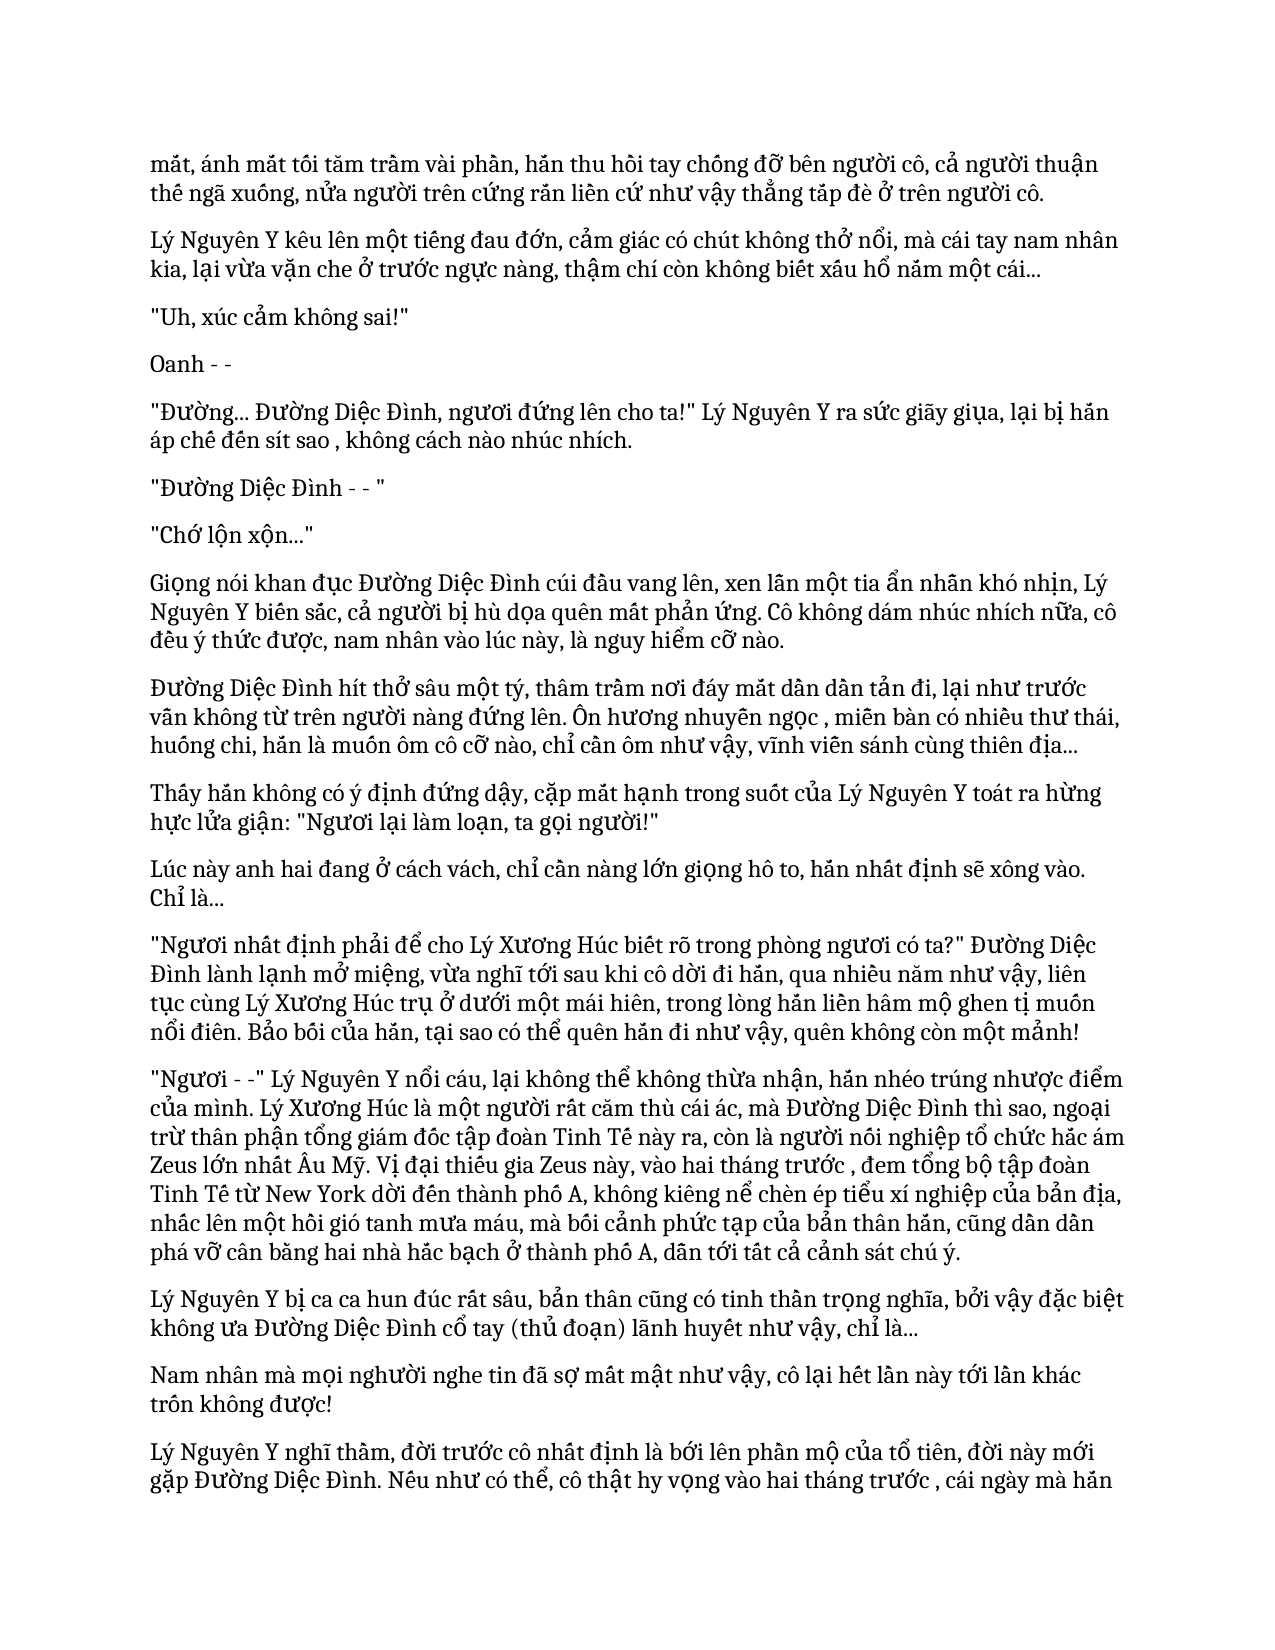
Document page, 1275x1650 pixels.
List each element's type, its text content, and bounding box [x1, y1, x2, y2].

text Lý Nguyên Y bị ca ca hun đúc rất sâu, bản thân cũng có tinh thần trọng nghĩa, bởi vậy đặc biệt không ưa Đường Diệc Đình cổ tay (thủ đoạn) lãnh huyết như vậy, chỉ là... [150, 1285, 1125, 1342]
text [150, 1437, 1125, 1495]
text Giọng nói khan đục Đường Diệc Đình cúi đầu vang lên, xen lẫn một tia ẩn nhẫn khó nhịn, Lý Nguyên Y biến sắc, cả người bị hù dọa quên mất phản ứng. Cô không dám nhúc nhích nữa, cô đều ý thức được, nam nhân vào lúc này, là nguy hiểm cỡ nào. [150, 569, 1125, 655]
text "Ngươi - -" Lý Nguyên Y nổi cáu, lại không thể không thừa nhận, hắn nhéo trúng nhược điểm của mình. Lý Xương Húc là một người rất căm thù cái ác, mà Đường Diệc Đình thì sao, ngoại trừ thân phận tổng giám đốc tập đoàn Tinh Tế này ra, còn là người nối nghiệp tổ chức hắc ám Zeus lớn nhất Âu Mỹ. Vị đại thiếu gia Zeus này, vào hai tháng trước , đem tổng bộ tập đoàn Tinh Tế từ New York dời đến thành phố A, không kiêng nể chèn ép tiểu xí nghiệp của bản địa, nhấc lên một hồi gió tanh mưa máu, mà bối cảnh phức tạp của bản thân hắn, cũng dần dần phá vỡ cân bằng hai nhà hắc bạch ở thành phố A, dẫn tới tất cả cảnh sát chú ý. [150, 1065, 1125, 1266]
text Lý Nguyên Y kêu lên một tiếng đau đớn, cảm giác có chút không thở nổi, mà cái tay nam nhân kia, lại vừa vặn che ở trước ngực nàng, thậm chí còn không biết xấu hổ nắm một cái... [150, 226, 1125, 284]
text "Đường... Đường Diệc Đình, ngươi đứng lên cho ta!" Lý Nguyên Y ra sức giãy giụa, lại bị hắn áp chế đến sít sao , không cách nào nhúc nhích. [150, 397, 1125, 455]
text "Uh, xúc cảm không sai!" [150, 302, 1125, 331]
text Nam nhân mà mọi nghười nghe tin đã sợ mất mật như vậy, cô lại hết lần này tới lần khác trốn không được! [150, 1361, 1125, 1419]
text Thấy hắn không có ý định đứng dậy, cặp mắt hạnh trong suốt của Lý Nguyên Y toát ra hừng hực lửa giận: "Ngươi lại làm loạn, ta gọi người!" [150, 779, 1125, 836]
text Đường Diệc Đình hít thở sâu một tý, thâm trầm nơi đáy mắt dần dần tản đi, lại như trước vẫn không từ trên người nàng đứng lên. Ôn hương nhuyễn ngọc , miễn bàn có nhiều thư thái, huống chi, hắn là muốn ôm cô cỡ nào, chỉ cần ôm như vậy, vĩnh viễn sánh cùng thiên địa... [150, 674, 1125, 760]
text Oanh - - [150, 350, 1125, 379]
text "Chớ lộn xộn..." [150, 521, 1125, 550]
text "Đường Diệc Đình - - " [150, 474, 1125, 502]
text "Ngươi nhất định phải để cho Lý Xương Húc biết rõ trong phòng ngươi có ta?" Đường Diệc Đình lành lạnh mở miệng, vừa nghĩ tới sau khi cô dời đi hắn, qua nhiều năm như vậy, liên tục cùng Lý Xương Húc trụ ở dưới một mái hiên, trong lòng hắn liền hâm mộ ghen tị muốn nổi điên. Bảo bối của hắn, tại sao có thể quên hắn đi như vậy, quên không còn một mảnh! [150, 931, 1125, 1046]
text Lúc này anh hai đang ở cách vách, chỉ cần nàng lớn giọng hô to, hắn nhất định sẽ xông vào. Chỉ là... [150, 855, 1125, 912]
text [150, 150, 1125, 207]
